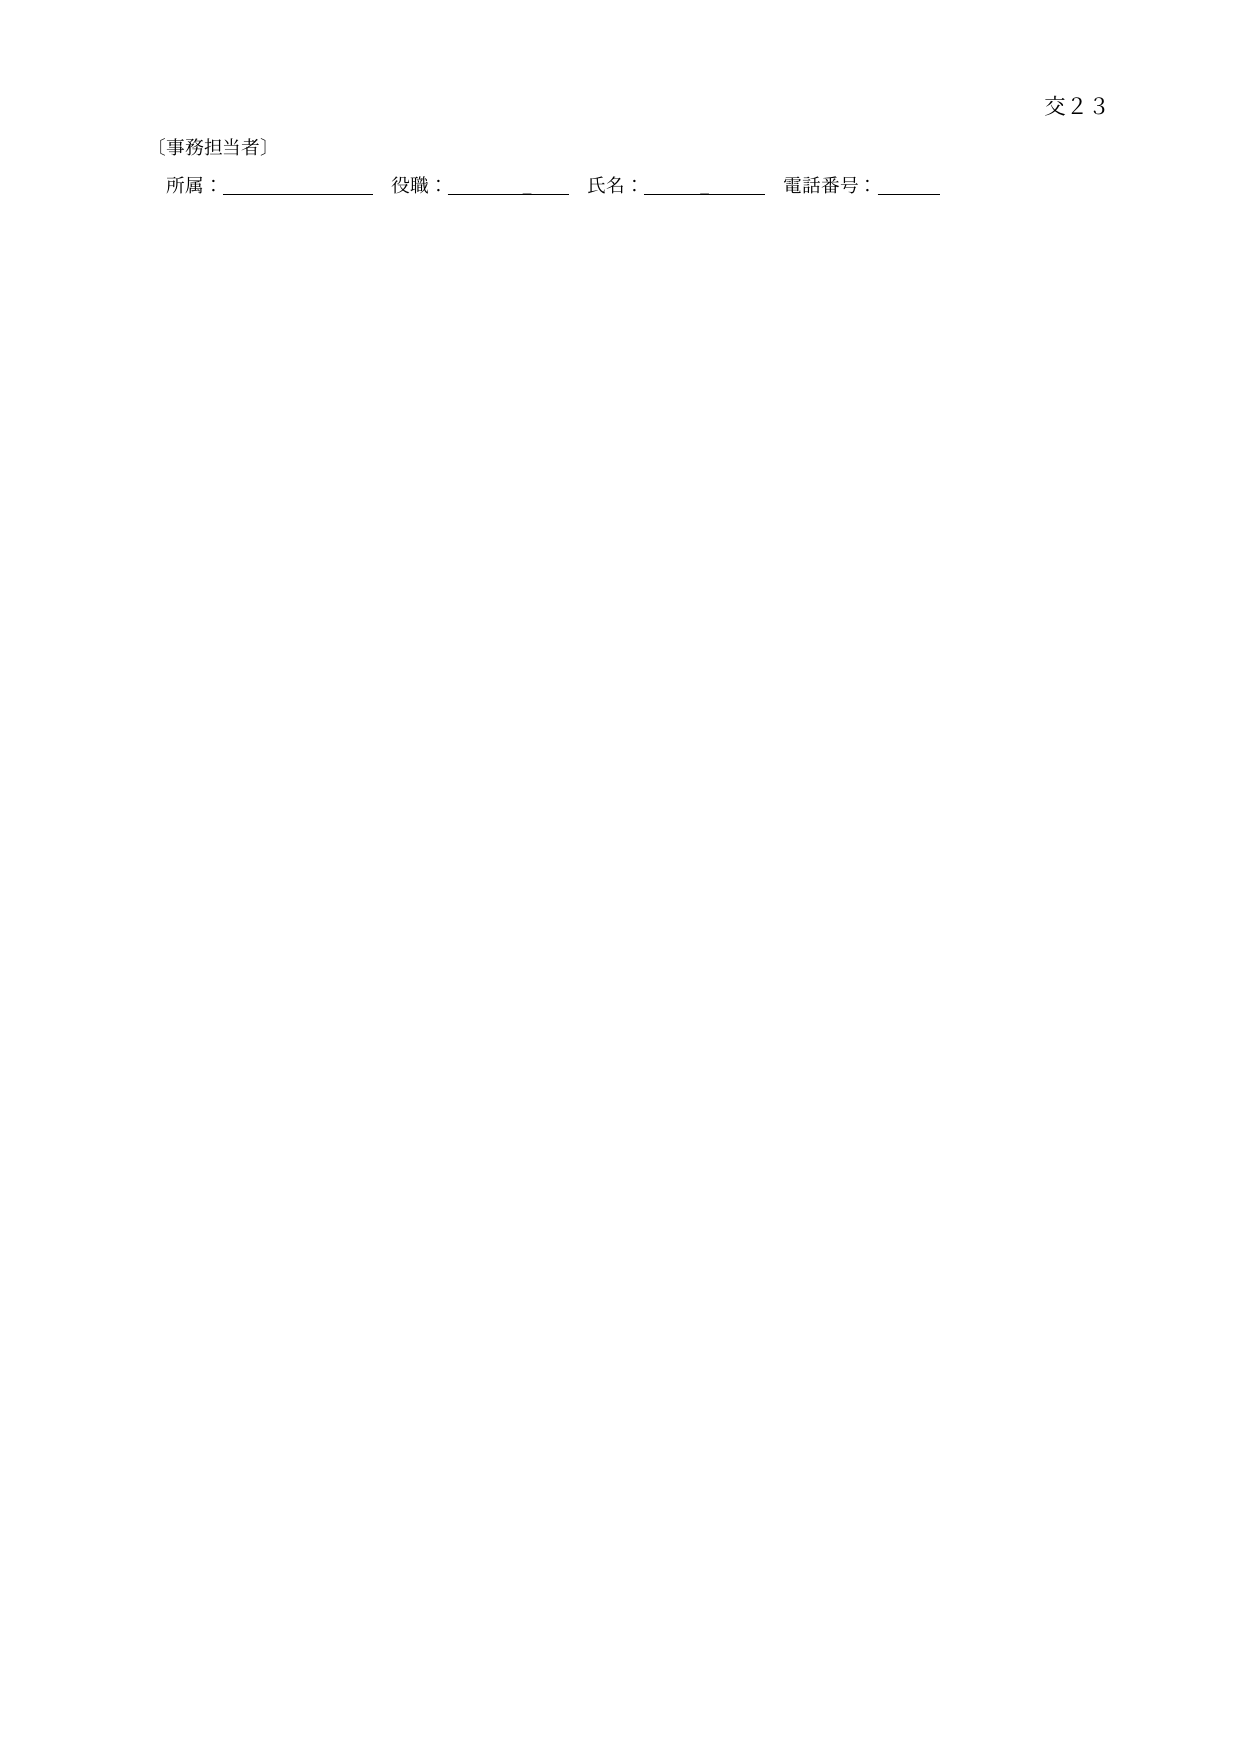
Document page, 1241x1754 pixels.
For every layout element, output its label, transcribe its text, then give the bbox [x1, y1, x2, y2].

text 所属： 役職： _ 氏名： _ 電話番号： [148, 166, 1122, 203]
text 〔事務担当者〕 [148, 128, 1122, 166]
